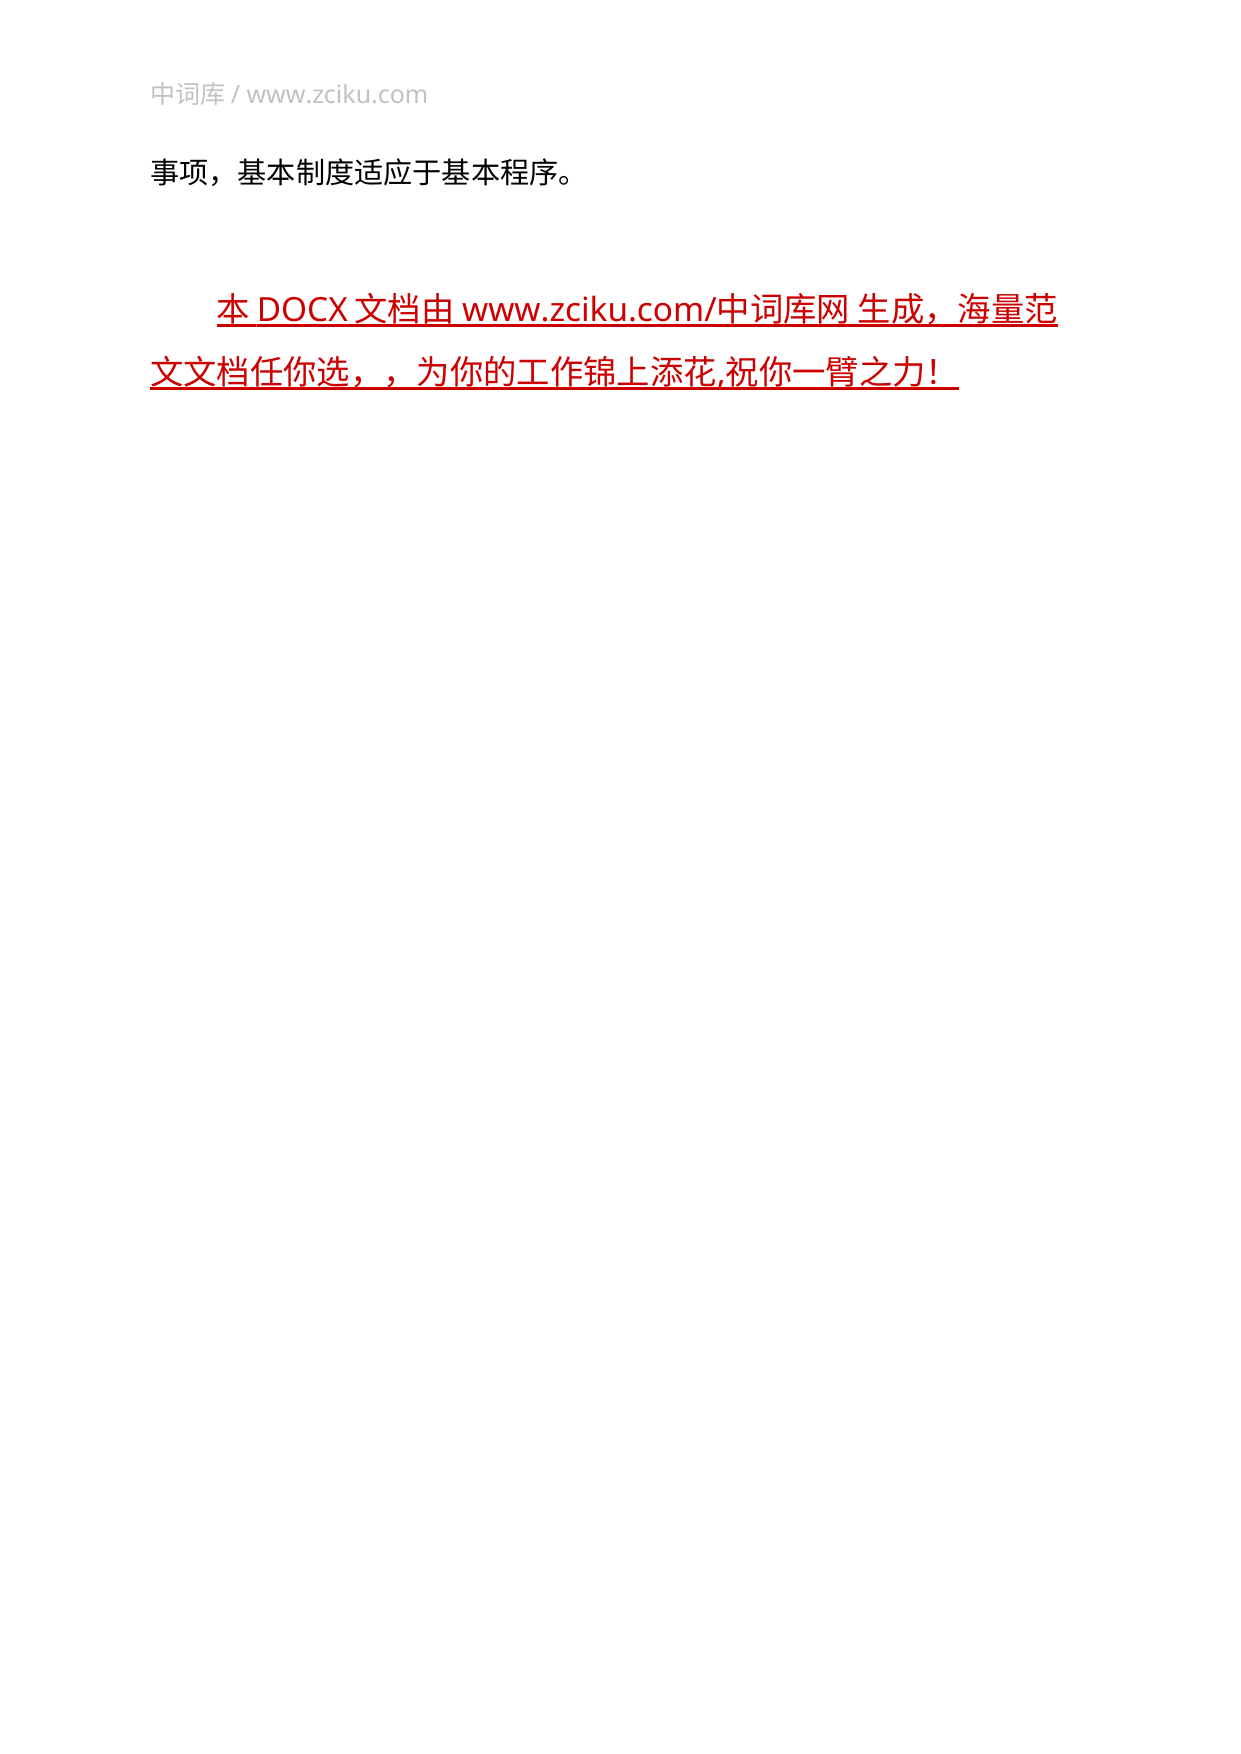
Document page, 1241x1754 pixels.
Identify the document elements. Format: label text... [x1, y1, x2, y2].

text 本DOCX文档由 www.zciku.com/中词库网 生成，海量范文文档任你选，，为你的工作锦上添花,祝你一臂之力！ [150, 283, 1090, 394]
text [150, 150, 1090, 192]
